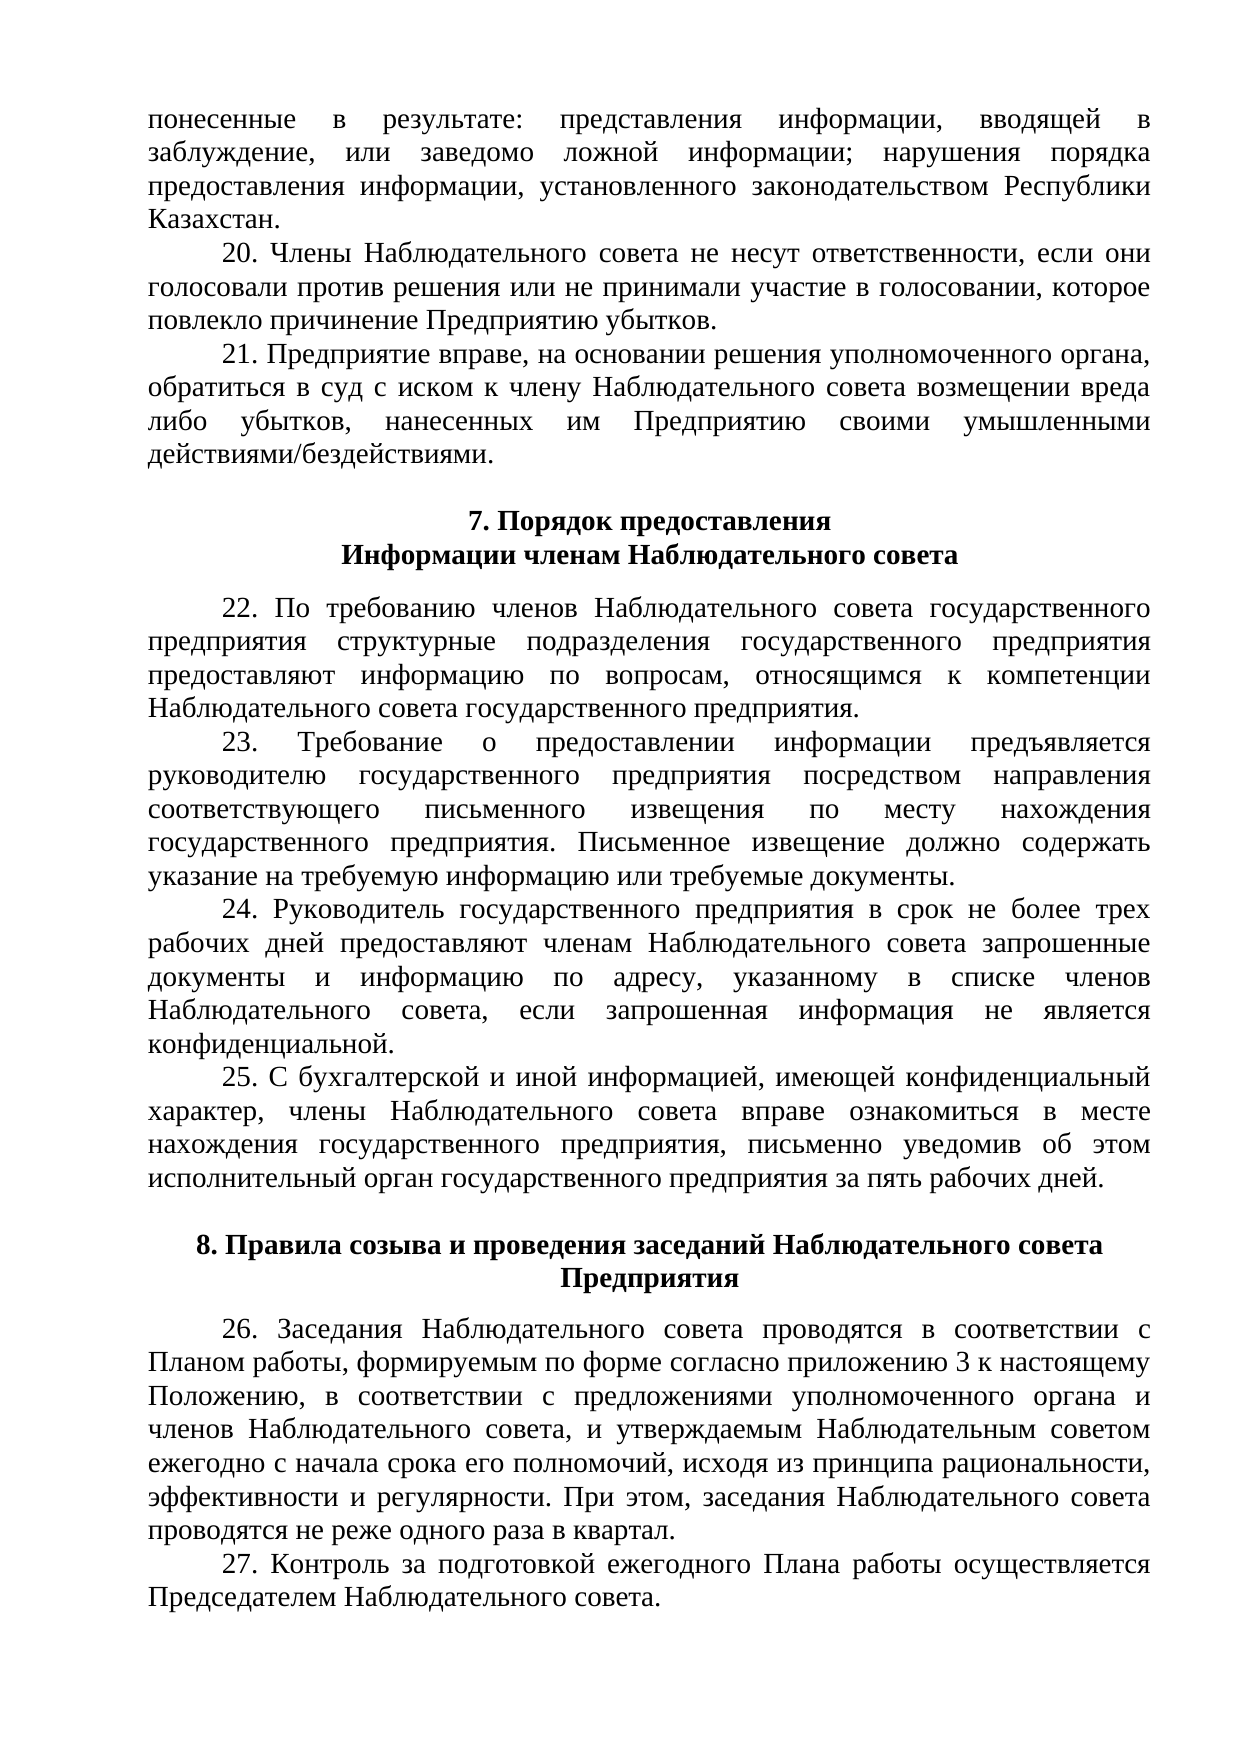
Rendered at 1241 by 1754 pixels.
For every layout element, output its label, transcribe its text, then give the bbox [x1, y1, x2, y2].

text 25. С бухгалтерской и иной информацией, имеющей конфиденциальный характер, члены Наблюдательного совета вправе ознакомиться в месте нахождения государственного предприятия, письменно уведомив об этом исполнительный орган государственного предприятия за пять рабочих дней. [148, 1059, 1152, 1193]
text 27. Контроль за подготовкой ежегодного Плана работы осуществляется Председателем Наблюдательного совета. [148, 1546, 1152, 1613]
text 22. По требованию членов Наблюдательного совета государственного предприятия структурные подразделения государственного предприятия предоставляют информацию по вопросам, относящимся к компетенции Наблюдательного совета государственного предприятия. [148, 590, 1152, 724]
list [148, 101, 1152, 235]
text 26. Заседания Наблюдательного совета проводятся в соответствии с Планом работы, формируемым по форме согласно приложению 3 к настоящему Положению, в соответствии с предложениями уполномоченного органа и членов Наблюдательного совета, и утверждаемым Наблюдательным советом ежегодно с начала срока его полномочий, исходя из принципа рациональности, эффективности и регулярности. При этом, заседания Наблюдательного совета проводятся не реже одного раза в квартал. [148, 1311, 1152, 1546]
text Информации членам Наблюдательного совета [148, 537, 1152, 571]
text 7. Порядок предоставления [148, 503, 1152, 537]
text 8. Правила созыва и проведения заседаний Наблюдательного совета Предприятия [148, 1227, 1152, 1294]
text 23. Требование о предоставлении информации предъявляется руководителю государственного предприятия посредством направления соответствующего письменного извещения по месту нахождения государственного предприятия. Письменное извещение должно содержать указание на требуемую информацию или требуемые документы. [148, 724, 1152, 892]
text 20. Члены Наблюдательного совета не несут ответственности, если они голосовали против решения или не принимали участие в голосовании, которое повлекло причинение Предприятию убытков. [148, 235, 1152, 336]
text 21. Предприятие вправе, на основании решения уполномоченного органа, обратиться в суд с иском к члену Наблюдательного совета возмещении вреда либо убытков, нанесенных им Предприятию своими умышленными действиями/бездействиями. [148, 336, 1152, 470]
text 24. Руководитель государственного предприятия в срок не более трех рабочих дней предоставляют членам Наблюдательного совета запрошенные документы и информацию по адресу, указанному в списке членов Наблюдательного совета, если запрошенная информация не является конфиденциальной. [148, 892, 1152, 1059]
